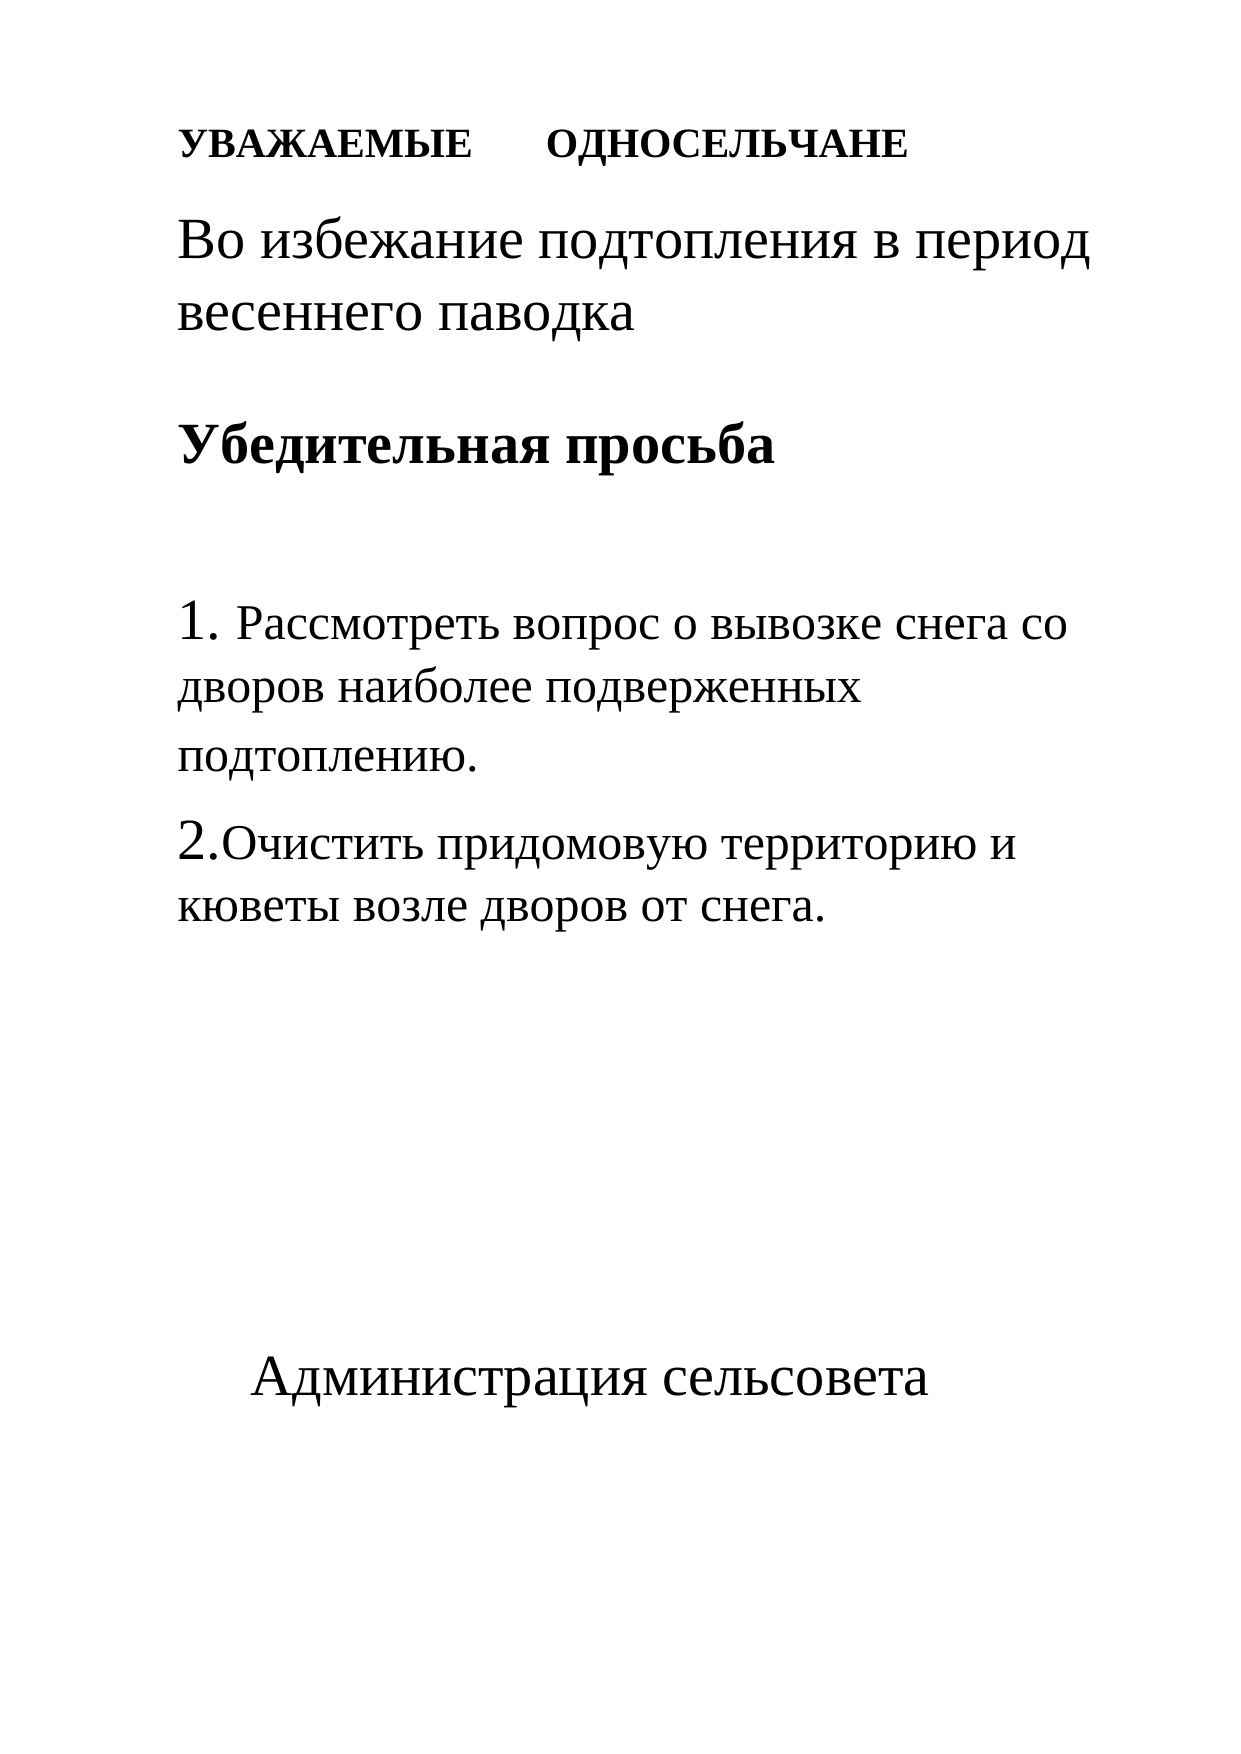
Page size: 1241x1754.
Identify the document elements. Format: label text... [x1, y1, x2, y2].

text Во избежание подтопления в период весеннего паводка [177, 204, 1152, 342]
text Убедительная просьба [177, 409, 1152, 477]
text 1. Рассмотреть вопрос о вывозке снега со дворов наиболее подверженных подтоплению. [177, 585, 1152, 784]
text Администрация сельсовета [177, 1341, 1152, 1408]
text УВАЖАЕМЫЕ ОДНОСЕЛЬЧАНЕ [177, 118, 1152, 166]
text 2.Очистить придомовую территорию и кюветы возле дворов от снега. [177, 804, 1152, 933]
